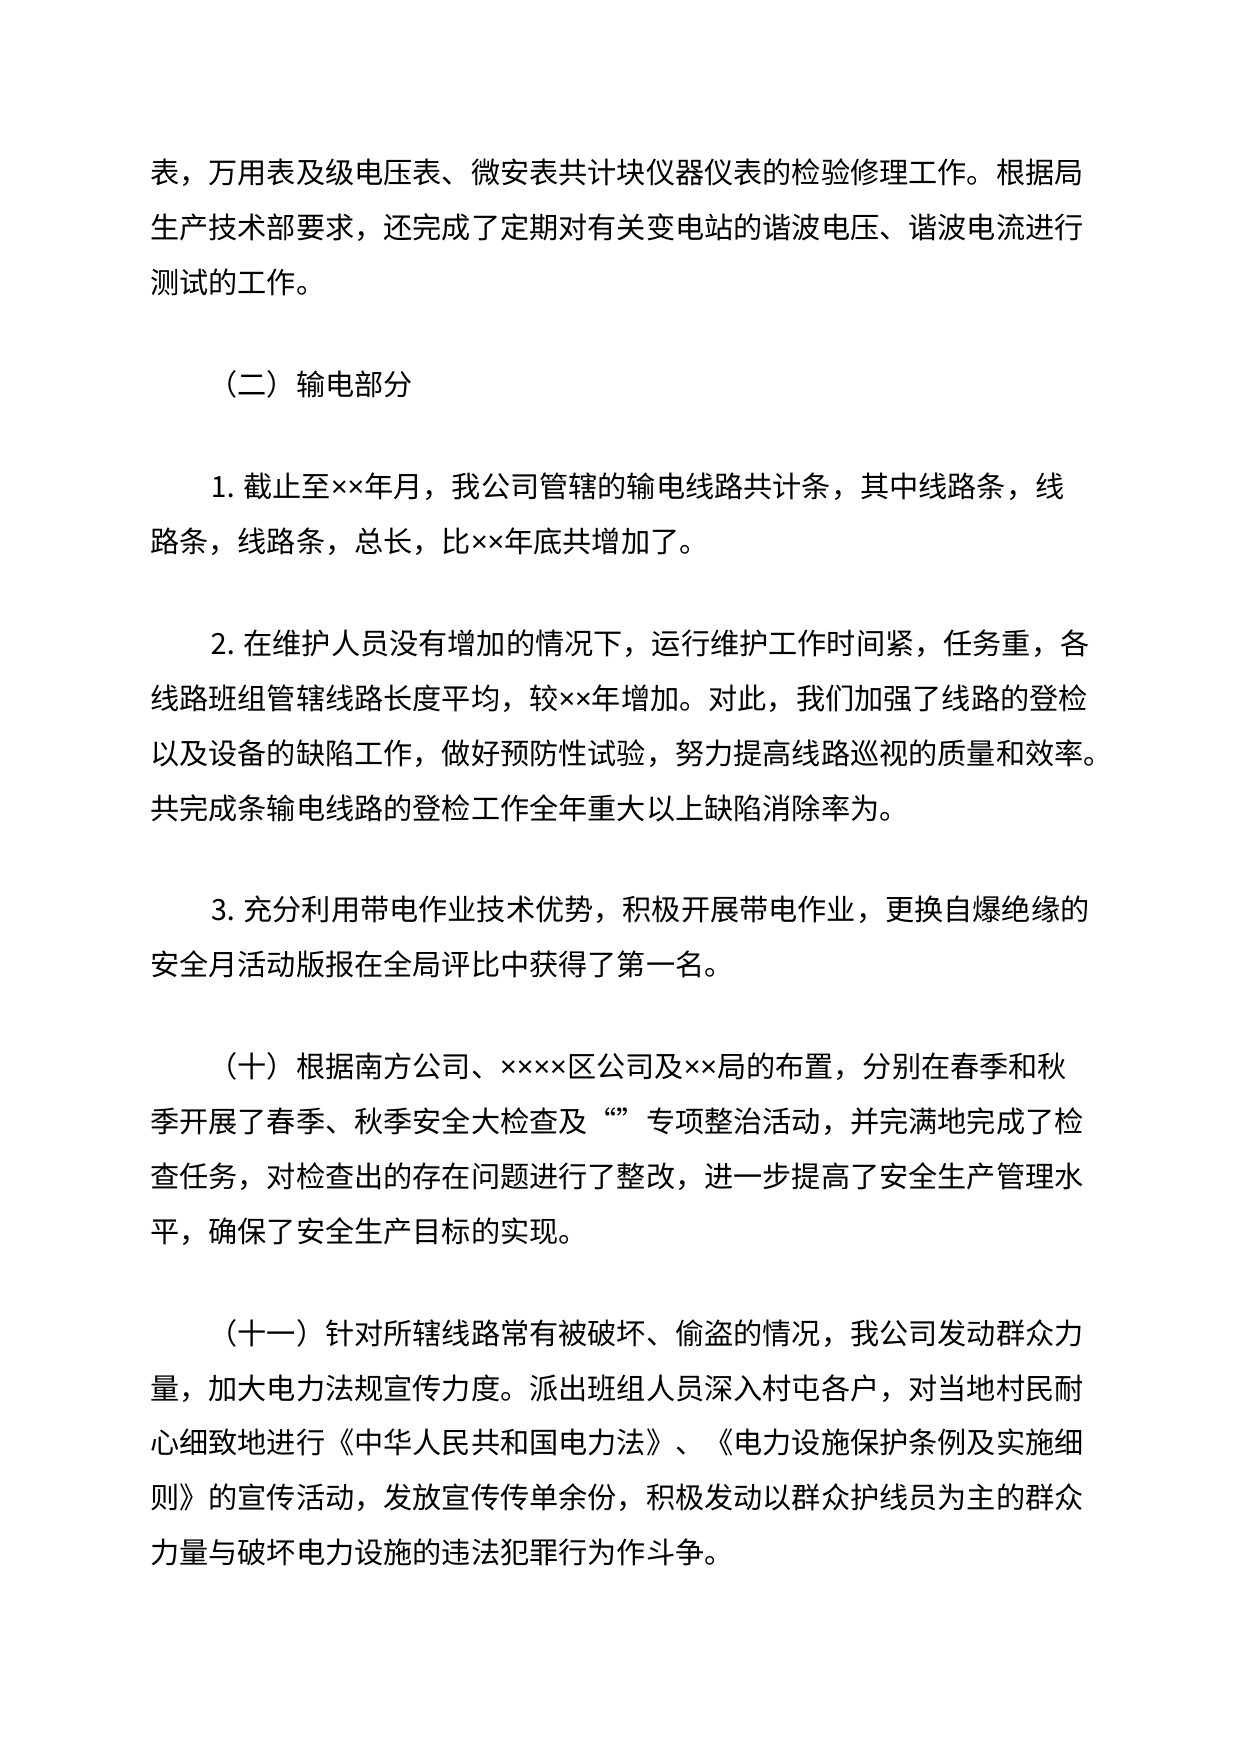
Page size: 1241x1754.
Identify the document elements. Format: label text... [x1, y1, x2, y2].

text ⒊充分利用带电作业技术优势，积极开展带电作业，更换自爆绝缘的安全月活动版报在全局评比中获得了第一名。 [150, 887, 1090, 984]
text （十一）针对所辖线路常有被破坏、偷盗的情况，我公司发动群众力量，加大电力法规宣传力度。派出班组人员深入村屯各户，对当地村民耐心细致地进行《中华人民共和国电力法》、《电力设施保护条例及实施细则》的宣传活动，发放宣传传单余份，积极发动以群众护线员为主的群众力量与破坏电力设施的违法犯罪行为作斗争。 [150, 1310, 1090, 1572]
text ⒉在维护人员没有增加的情况下，运行维护工作时间紧，任务重，各线路班组管辖线路长度平均，较××年增加。对此，我们加强了线路的登检以及设备的缺陷工作，做好预防性试验，努力提高线路巡视的质量和效率。共完成条输电线路的登检工作全年重大以上缺陷消除率为。 [150, 620, 1090, 827]
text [150, 150, 1090, 302]
text （十）根据南方公司、××××区公司及××局的布置，分别在春季和秋季开展了春季、秋季安全大检查及“”专项整治活动，并完满地完成了检查任务，对检查出的存在问题进行了整改，进一步提高了安全生产管理水平，确保了安全生产目标的实现。 [150, 1044, 1090, 1251]
text （二）输电部分 [150, 362, 1090, 404]
text ⒈截止至××年月，我公司管辖的输电线路共计条，其中线路条，线路条，线路条，总长，比××年底共增加了。 [150, 463, 1090, 561]
